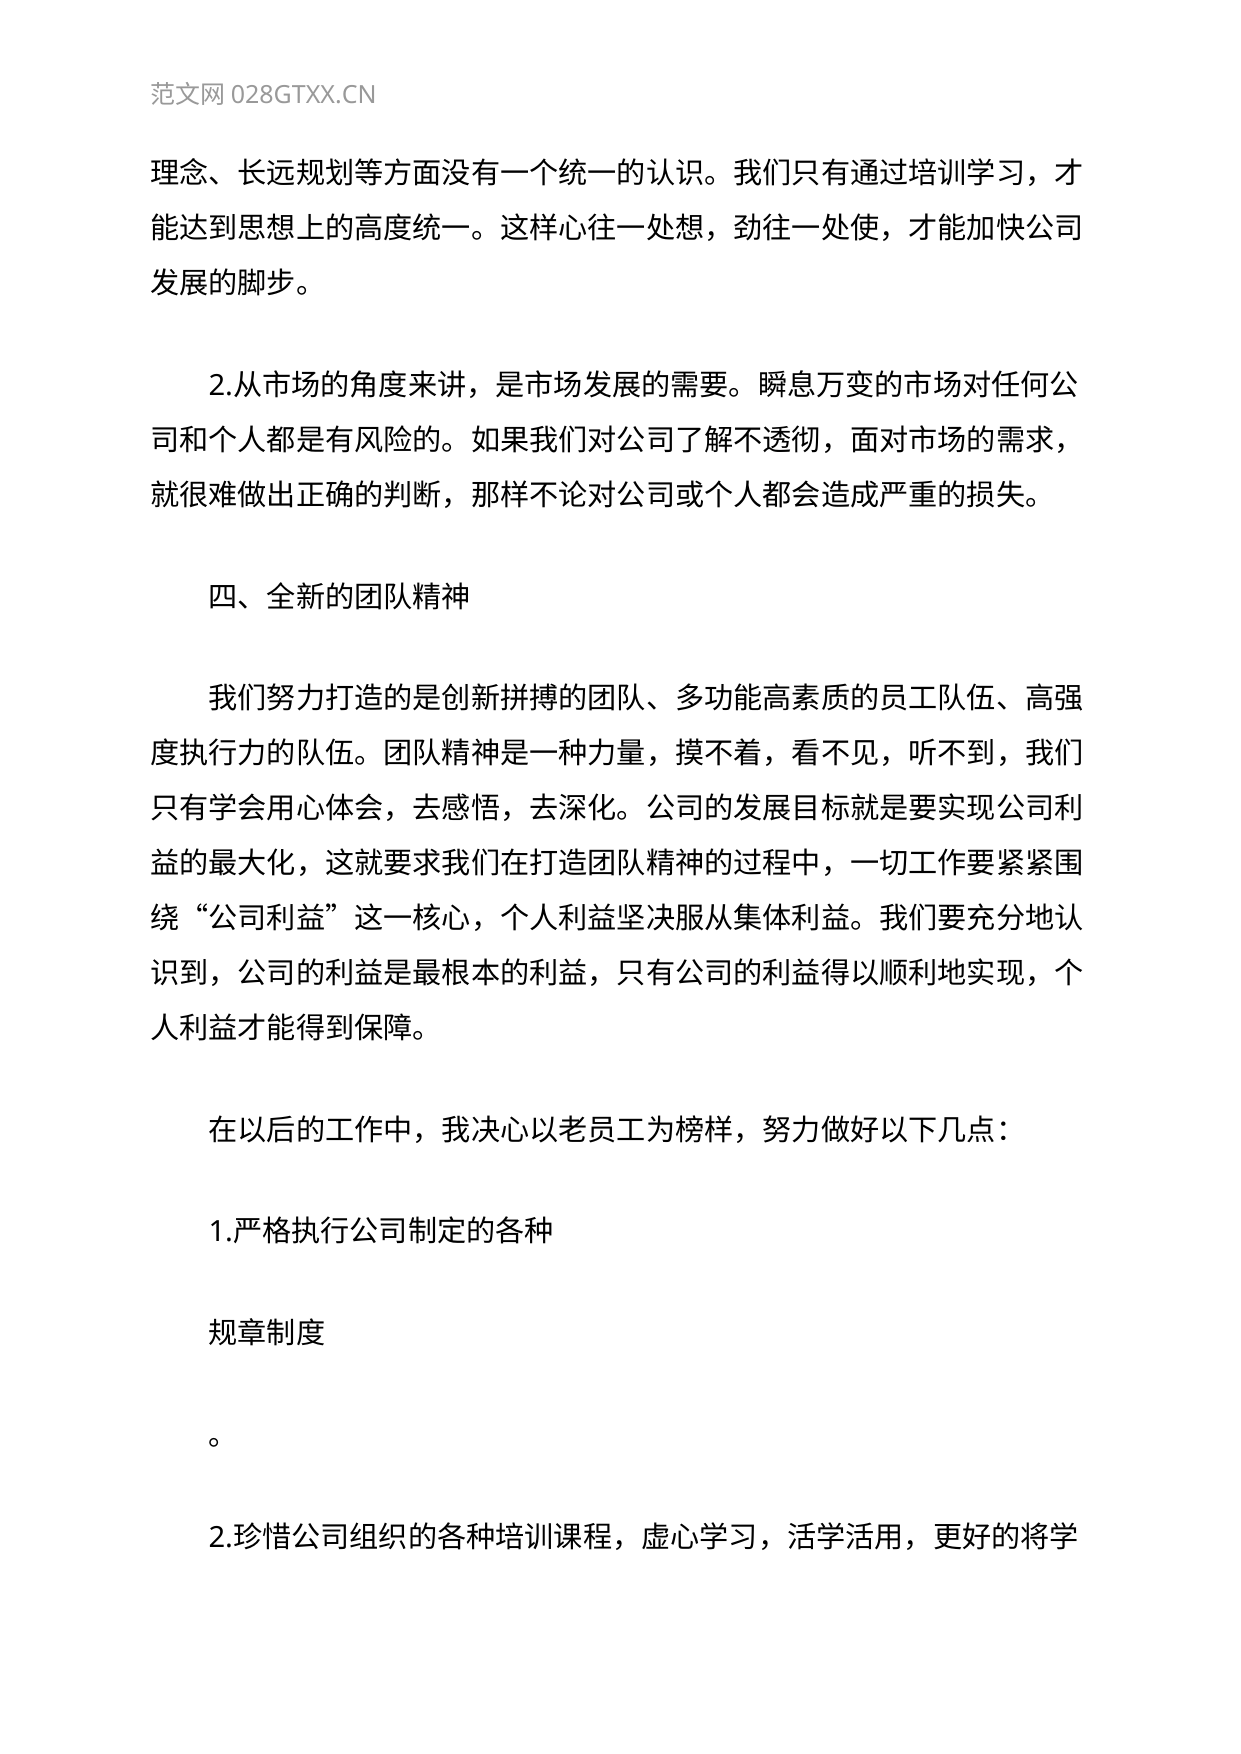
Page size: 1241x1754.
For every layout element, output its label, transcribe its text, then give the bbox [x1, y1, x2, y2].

text 四、全新的团队精神 [150, 573, 1090, 616]
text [150, 150, 1090, 302]
text 我们努力打造的是创新拼搏的团队、多功能高素质的员工队伍、高强度执行力的队伍。团队精神是一种力量，摸不着，看不见，听不到，我们只有学会用心体会，去感悟，去深化。公司的发展目标就是要实现公司利益的最大化，这就要求我们在打造团队精神的过程中，一切工作要紧紧围绕“公司利益”这一核心，个人利益坚决服从集体利益。我们要充分地认识到，公司的利益是最根本的利益，只有公司的利益得以顺利地实现，个人利益才能得到保障。 [150, 675, 1090, 1047]
text 2.从市场的角度来讲，是市场发展的需要。瞬息万变的市场对任何公司和个人都是有风险的。如果我们对公司了解不透彻，面对市场的需求，就很难做出正确的判断，那样不论对公司或个人都会造成严重的损失。 [150, 362, 1090, 514]
text 。 [150, 1412, 1090, 1454]
text 在以后的工作中，我决心以老员工为榜样，努力做好以下几点： [150, 1106, 1090, 1148]
text 规章制度 [150, 1310, 1090, 1352]
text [150, 1513, 1090, 1556]
text 1.严格执行公司制定的各种 [150, 1208, 1090, 1250]
